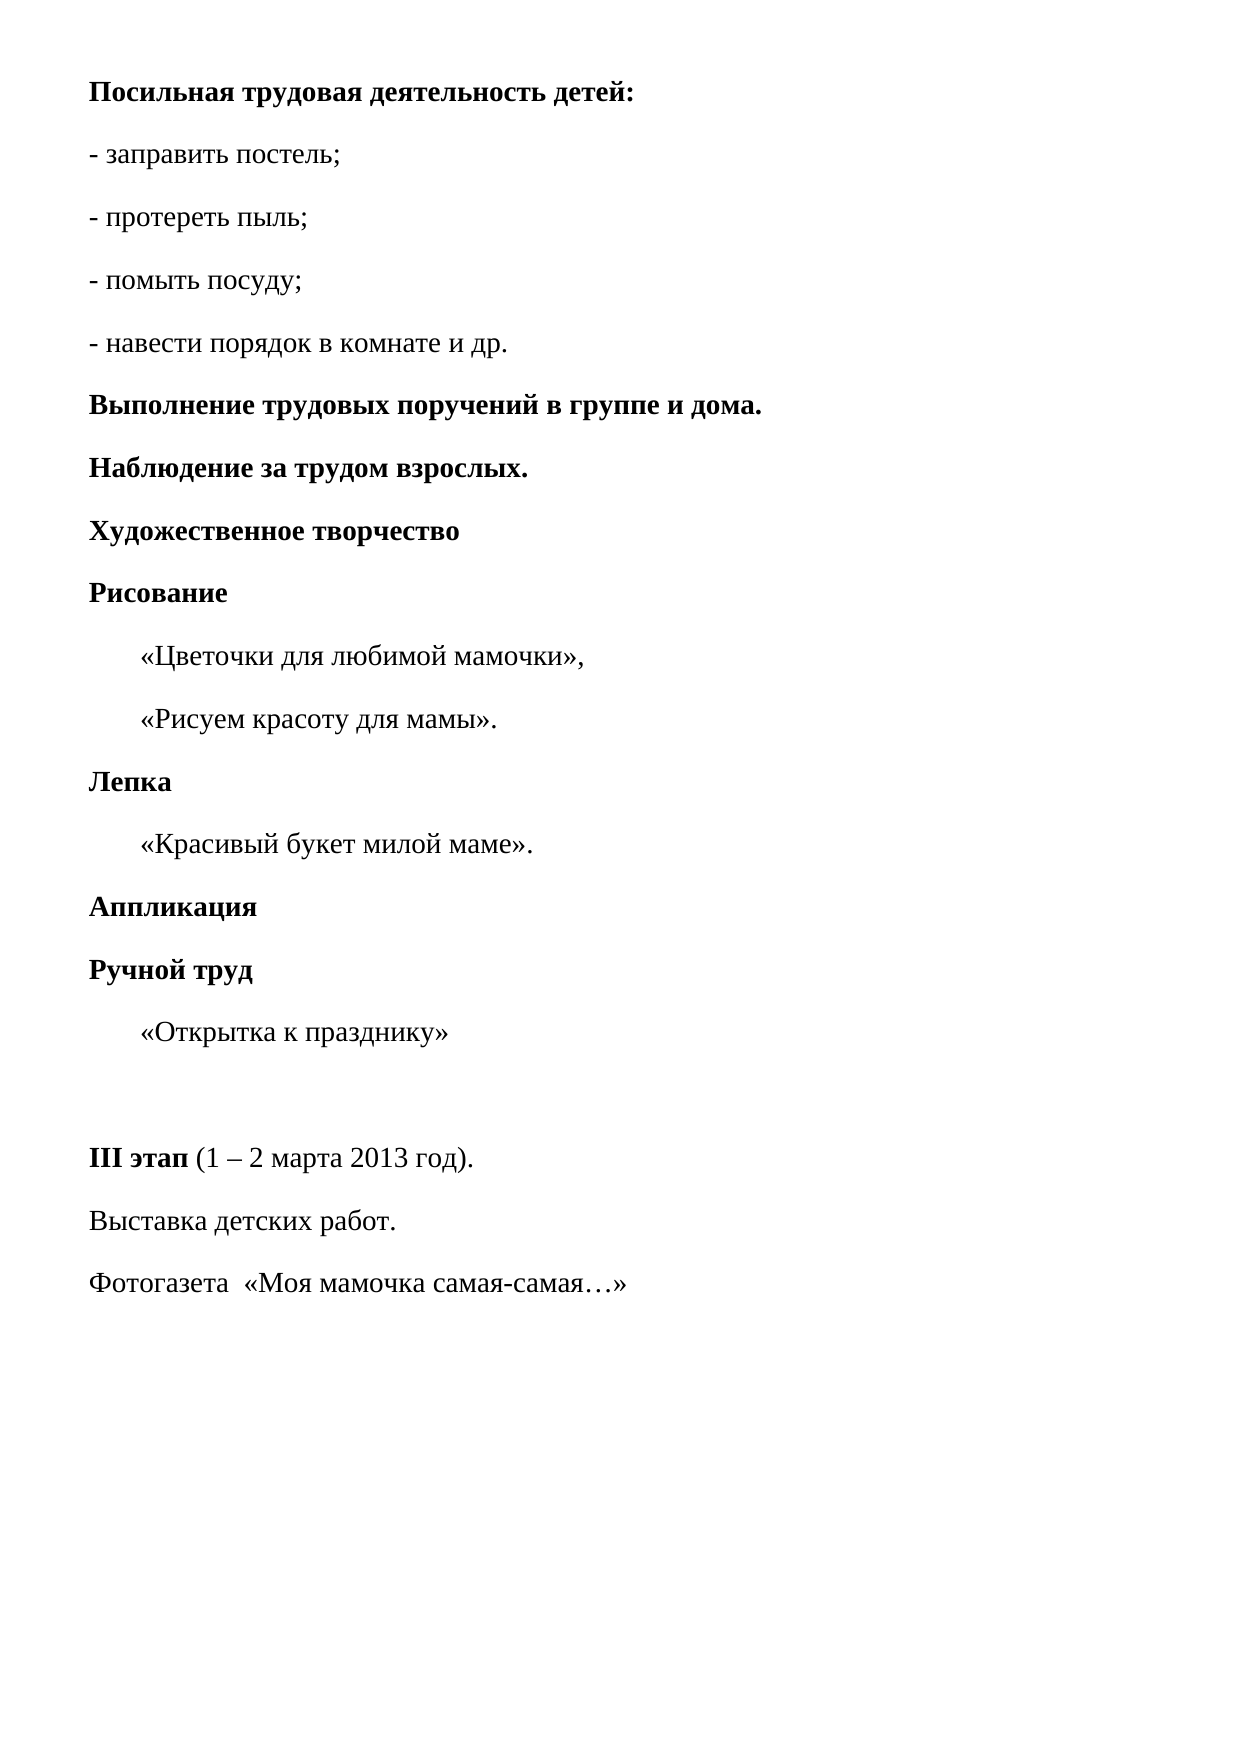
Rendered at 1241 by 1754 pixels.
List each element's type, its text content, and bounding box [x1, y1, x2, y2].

text Выполнение трудовых поручений в группе и дома. [89, 387, 1181, 421]
text Аппликация [89, 889, 1181, 923]
text Лепка [89, 764, 1181, 797]
text - протереть пыль; [89, 199, 1181, 233]
text Выставка детских работ. [89, 1203, 1181, 1236]
text «Открытка к празднику» [89, 1014, 1181, 1048]
text Художественное творчество [89, 513, 1181, 546]
text «Цветочки для любимой мамочки», [89, 638, 1181, 672]
text Посильная трудовая деятельность детей: [89, 74, 1181, 107]
text Наблюдение за трудом взрослых. [89, 450, 1181, 484]
text - навести порядок в комнате и др. [89, 325, 1181, 358]
text Фотогазета «Моя мамочка самая-самая…» [89, 1265, 1181, 1299]
text Ручной труд [89, 952, 1181, 985]
text - заправить постель; [89, 137, 1181, 170]
text «Рисуем красоту для мамы». [89, 701, 1181, 734]
text - помыть посуду; [89, 262, 1181, 296]
text «Красивый букет милой маме». [89, 826, 1181, 860]
text Рисование [89, 576, 1181, 609]
text III этап (1 – 2 марта 2013 год). [89, 1140, 1181, 1173]
